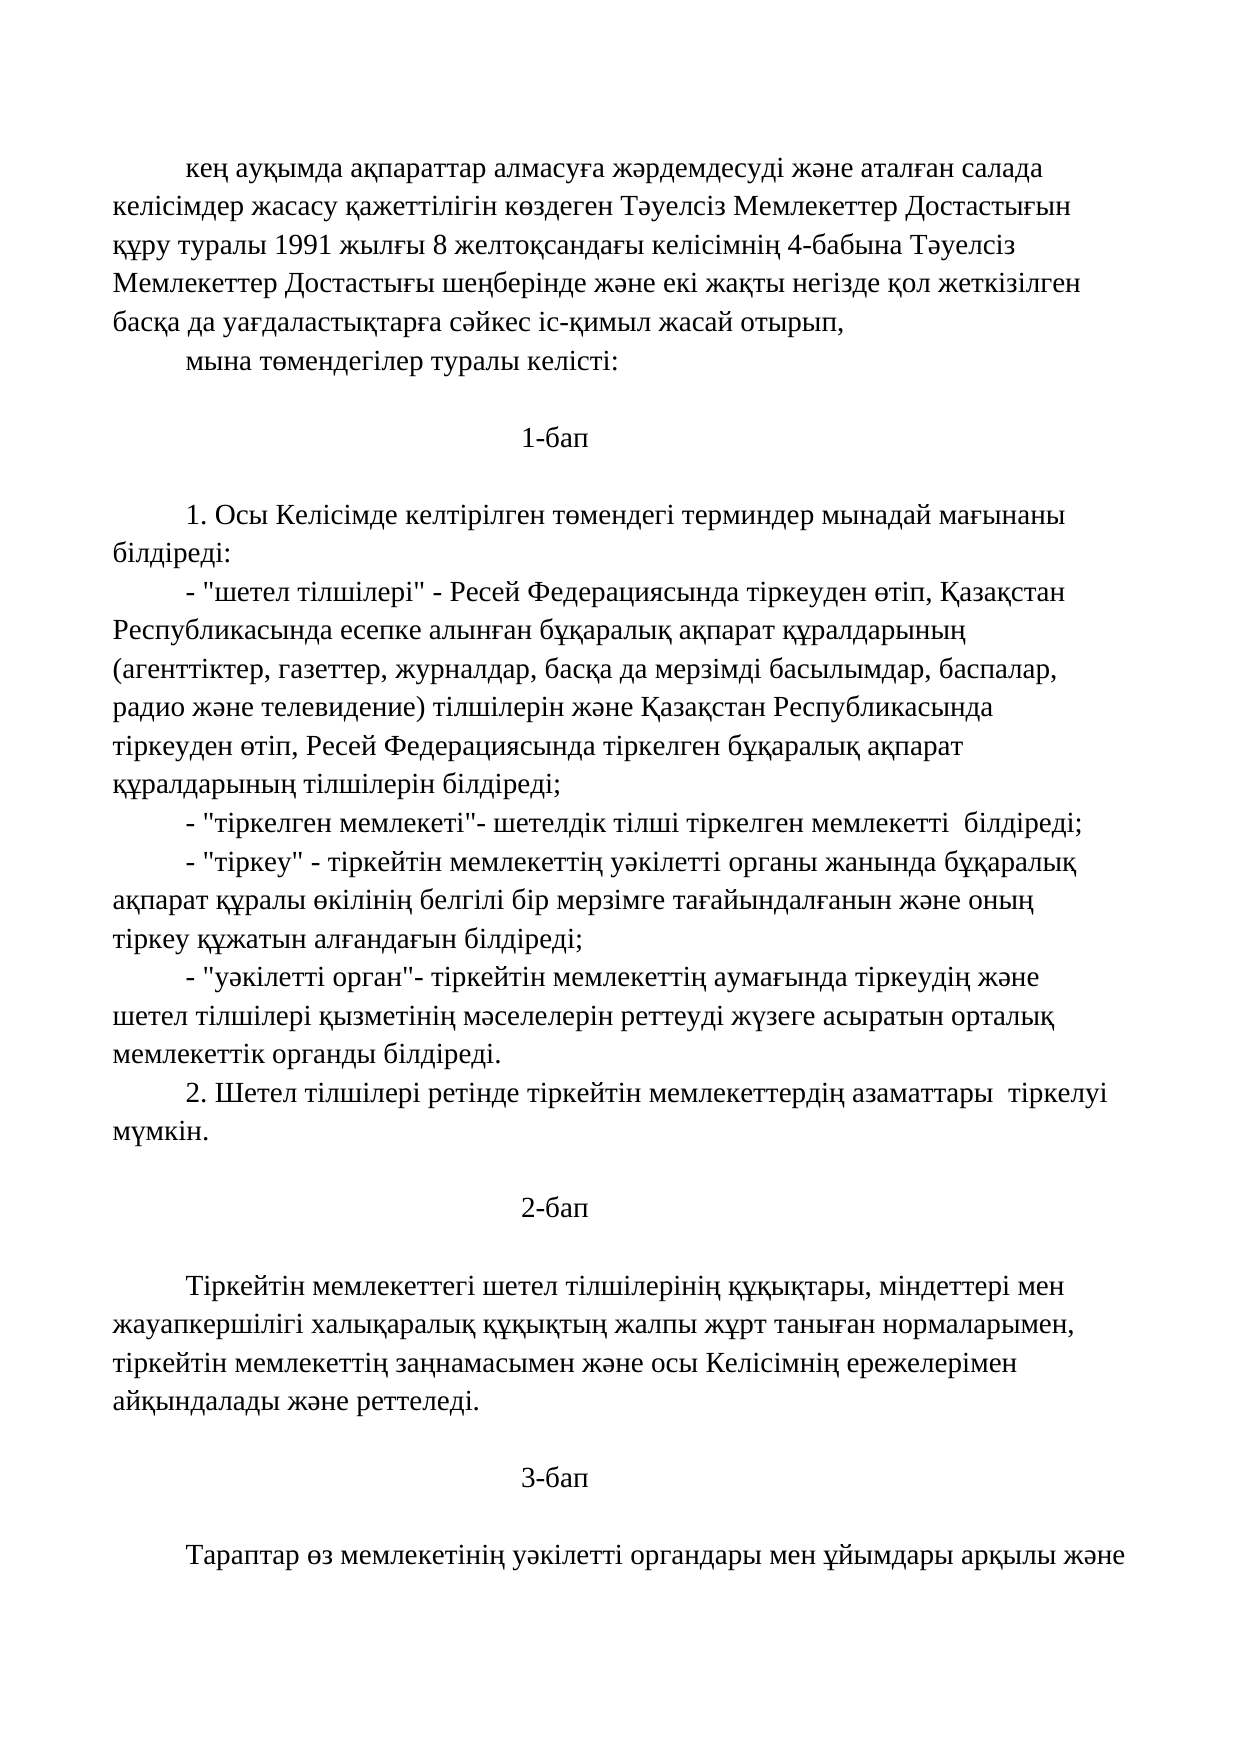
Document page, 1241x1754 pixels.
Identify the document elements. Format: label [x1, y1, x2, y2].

text [112, 150, 1128, 1571]
